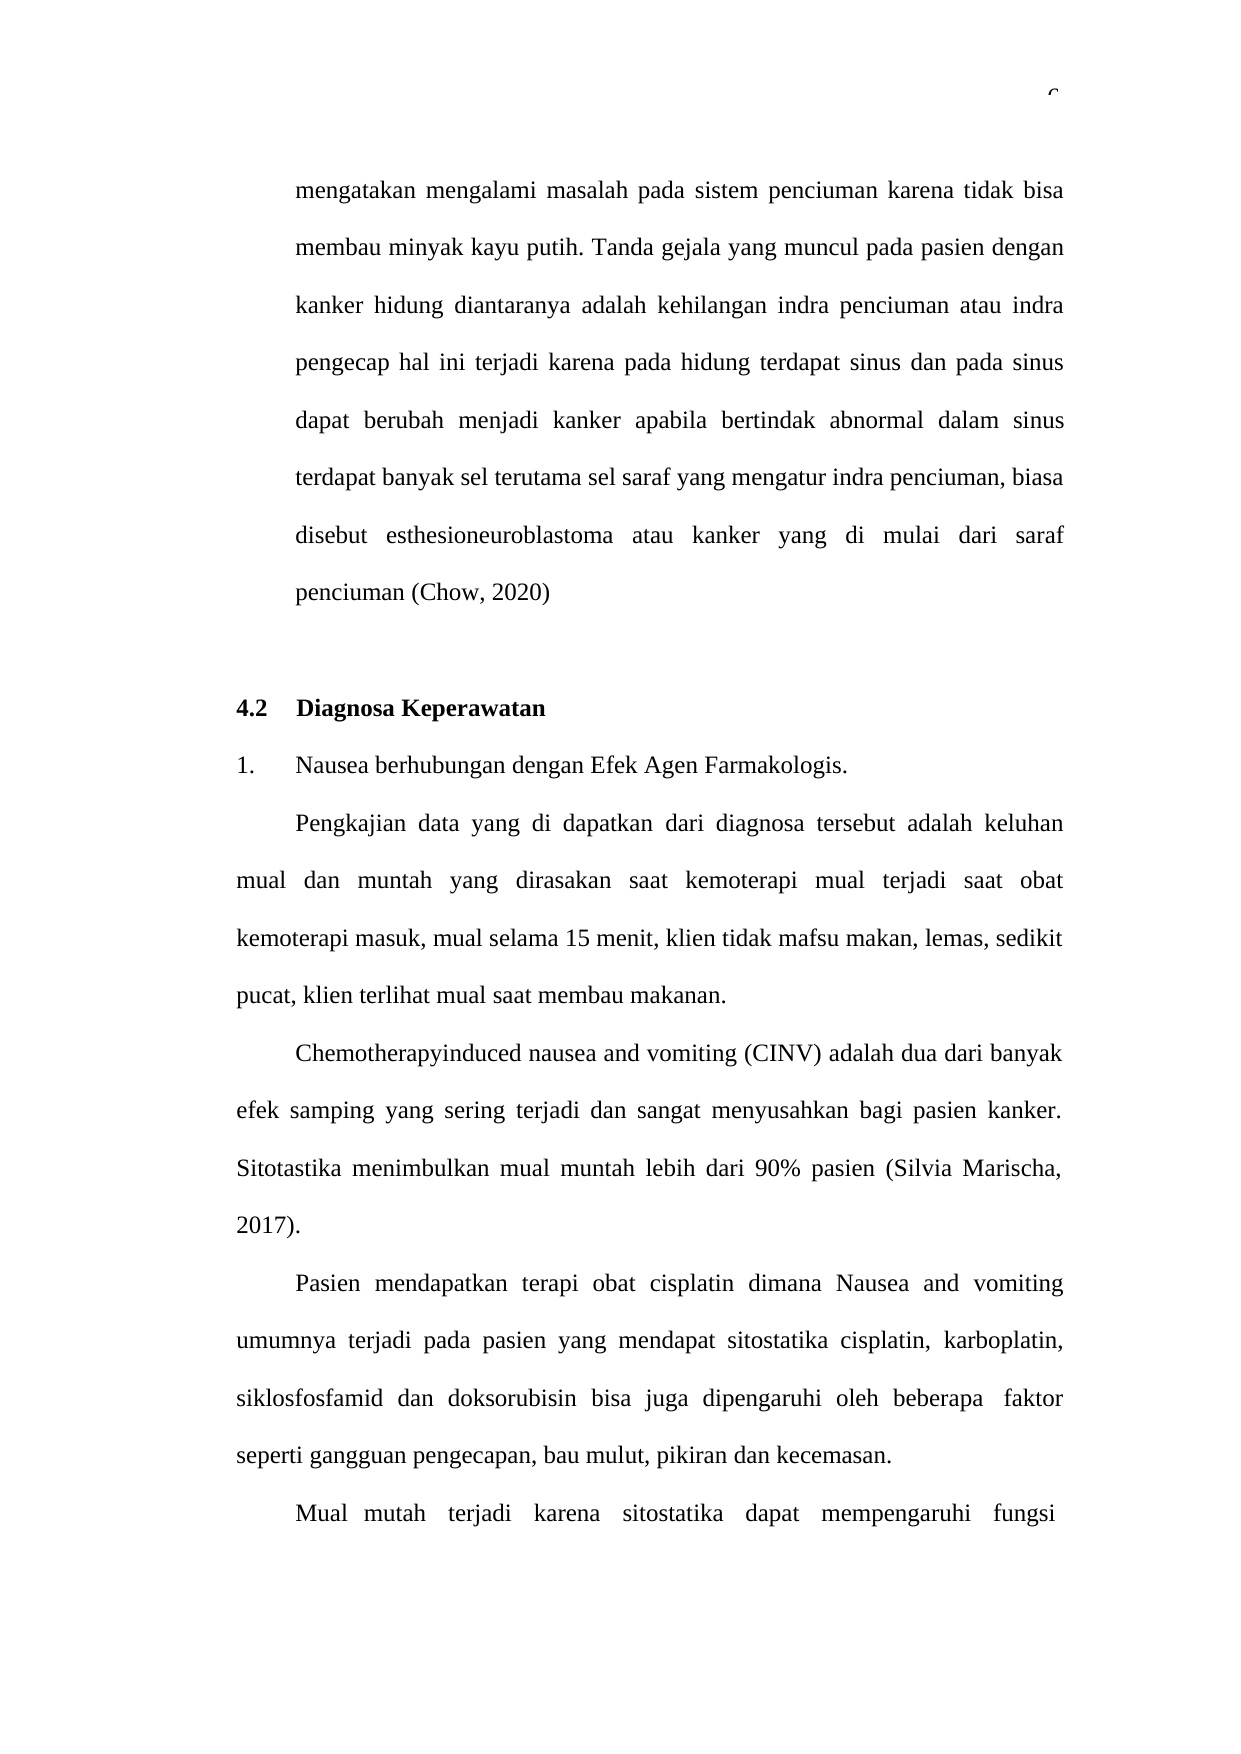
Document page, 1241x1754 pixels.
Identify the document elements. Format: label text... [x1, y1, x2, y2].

text mengatakan mengalami masalah pada sistem penciuman karena tidak bisa membau minyak kayu putih. Tanda gejala yang muncul pada pasien dengan kanker hidung diantaranya adalah kehilangan indra penciuman atau indra pengecap hal ini terjadi karena pada hidung terdapat sinus dan pada sinus dapat berubah menjadi kanker apabila bertindak abnormal dalam sinus terdapat banyak sel terutama sel saraf yang mengatur indra penciuman, biasa disebut esthesioneuroblastoma atau kanker yang di mulai dari saraf penciuman (Chow, 2020) [295, 175, 1064, 606]
list Nausea berhubungan dengan Efek Agen Farmakologis. [236, 750, 1086, 779]
text Chemotherapyinduced nausea and vomiting (CINV) adalah dua dari banyak efek samping yang sering terjadi dan sangat menyusahkan bagi pasien kanker. Sitotastika menimbulkan mual muntah lebih dari 90% pasien (Silvia Marischa, 2017). [236, 1038, 1063, 1239]
text Pengkajian data yang di dapatkan dari diagnosa tersebut adalah keluhan mual dan muntah yang dirasakan saat kemoterapi mual terjadi saat obat kemoterapi masuk, mual selama 15 menit, klien tidak mafsu makan, lemas, sedikit pucat, klien terlihat mual saat membau makanan. [236, 808, 1063, 1009]
text Pasien mendapatkan terapi obat cisplatin dimana Nausea and vomiting umumnya terjadi pada pasien yang mendapat sitostatika cisplatin, karboplatin, siklosfosfamid dan doksorubisin bisa juga dipengaruhi oleh beberapa faktor seperti gangguan pengecapan, bau mulut, pikiran dan kecemasan. [236, 1268, 1064, 1469]
subtitle Diagnosa Keperawatan [236, 693, 1086, 722]
text Mual mutah terjadi karena sitostatika dapat mempengaruhi fungsi [295, 1498, 1086, 1526]
